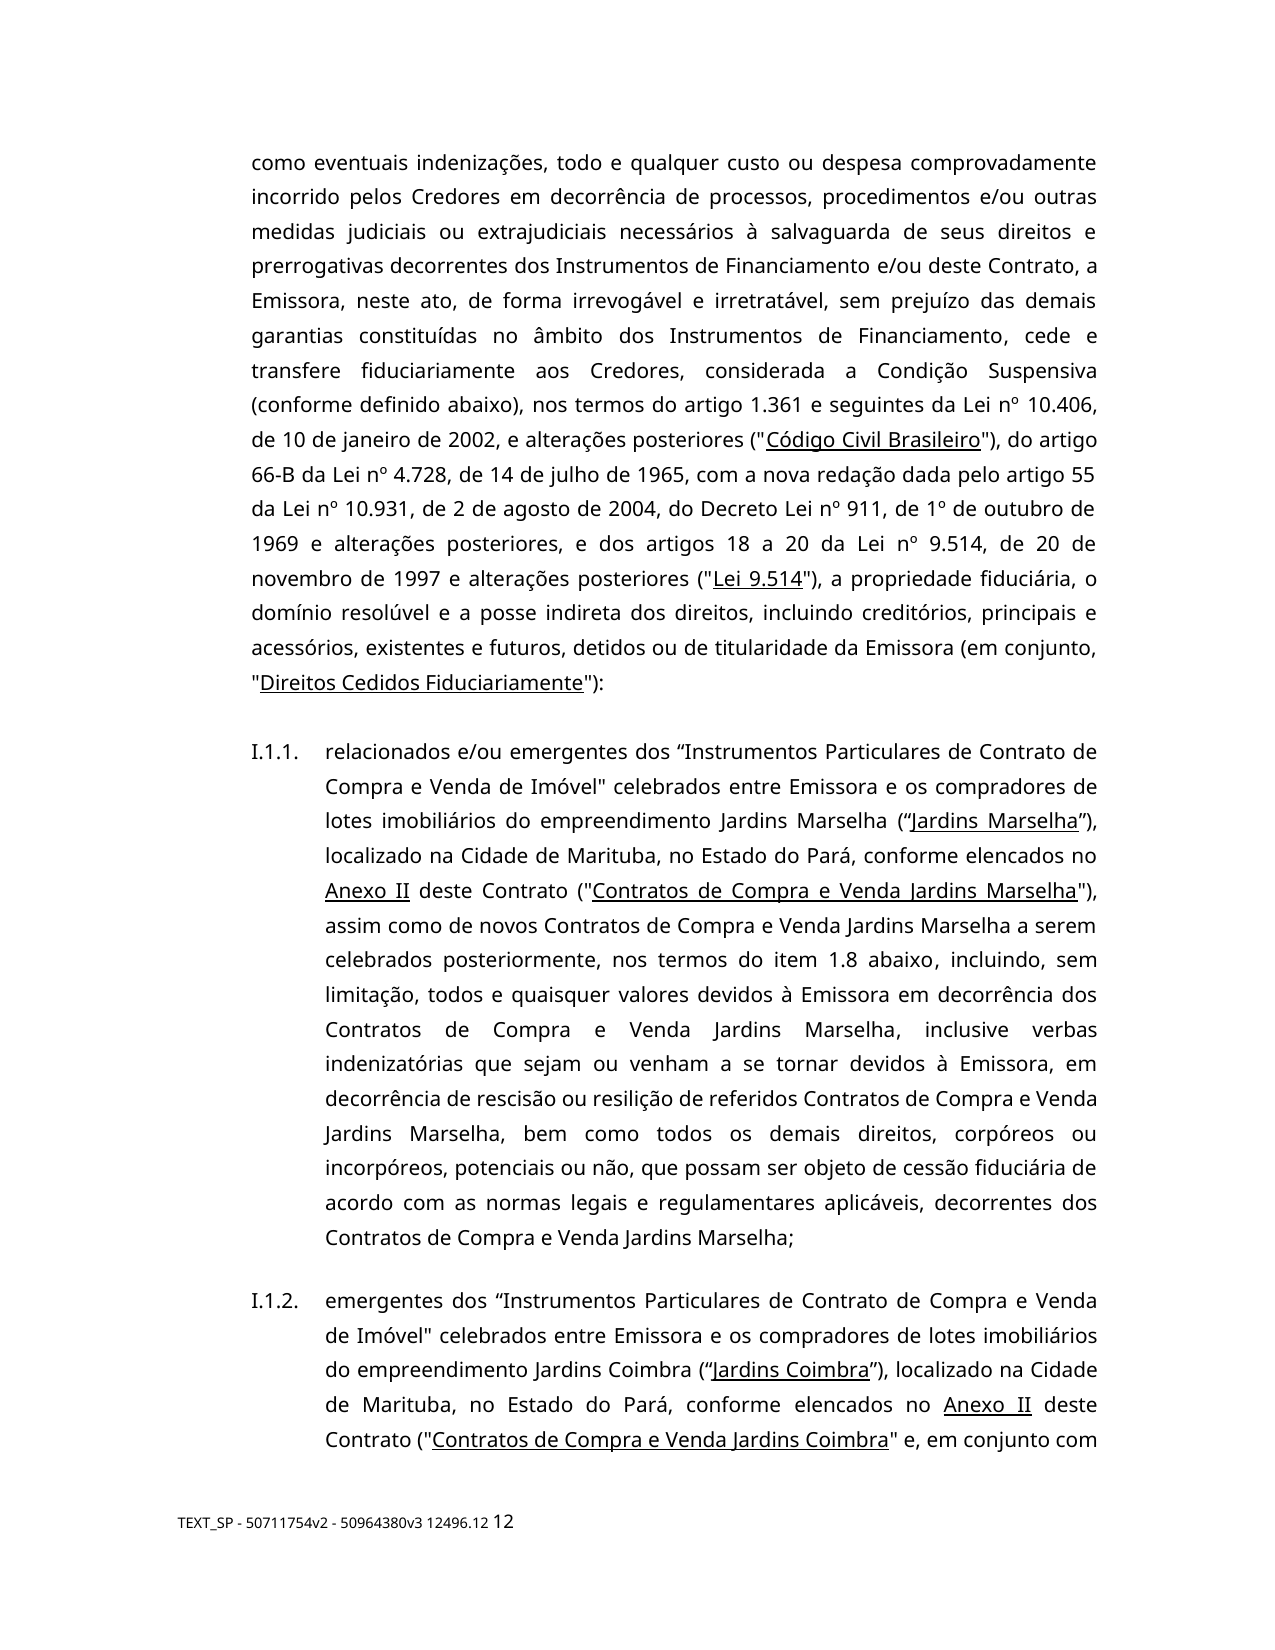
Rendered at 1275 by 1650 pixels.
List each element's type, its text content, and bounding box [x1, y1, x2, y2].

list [251, 1286, 1098, 1453]
list relacionados e/ou emergentes dos “Instrumentos Particulares de Contrato de Compra e Venda de Imóvel" celebrados entre Emissora e os compradores de lotes imobiliários do empreendimento Jardins Marselha (“Jardins Marselha”), localizado na Cidade de Marituba, no Estado do Pará, conforme elencados no Anexo II deste Contrato ("Contratos de Compra e Venda Jardins Marselha"), assim como de novos Contratos de Compra e Venda Jardins Marselha a serem celebrados posteriormente, nos termos do item 1.8 abaixo, incluindo, sem limitação, todos e quaisquer valores devidos à Emissora em decorrência dos Contratos de Compra e Venda Jardins Marselha, inclusive verbas indenizatórias que sejam ou venham a se tornar devidos à Emissora, em decorrência de rescisão ou resilição de referidos Contratos de Compra e Venda Jardins Marselha, bem como todos os demais direitos, corpóreos ou incorpóreos, potenciais ou não, que possam ser objeto de cessão fiduciária de acordo com as normas legais e regulamentares aplicáveis, decorrentes dos Contratos de Compra e Venda Jardins Marselha; [251, 737, 1098, 1251]
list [192, 148, 1098, 696]
